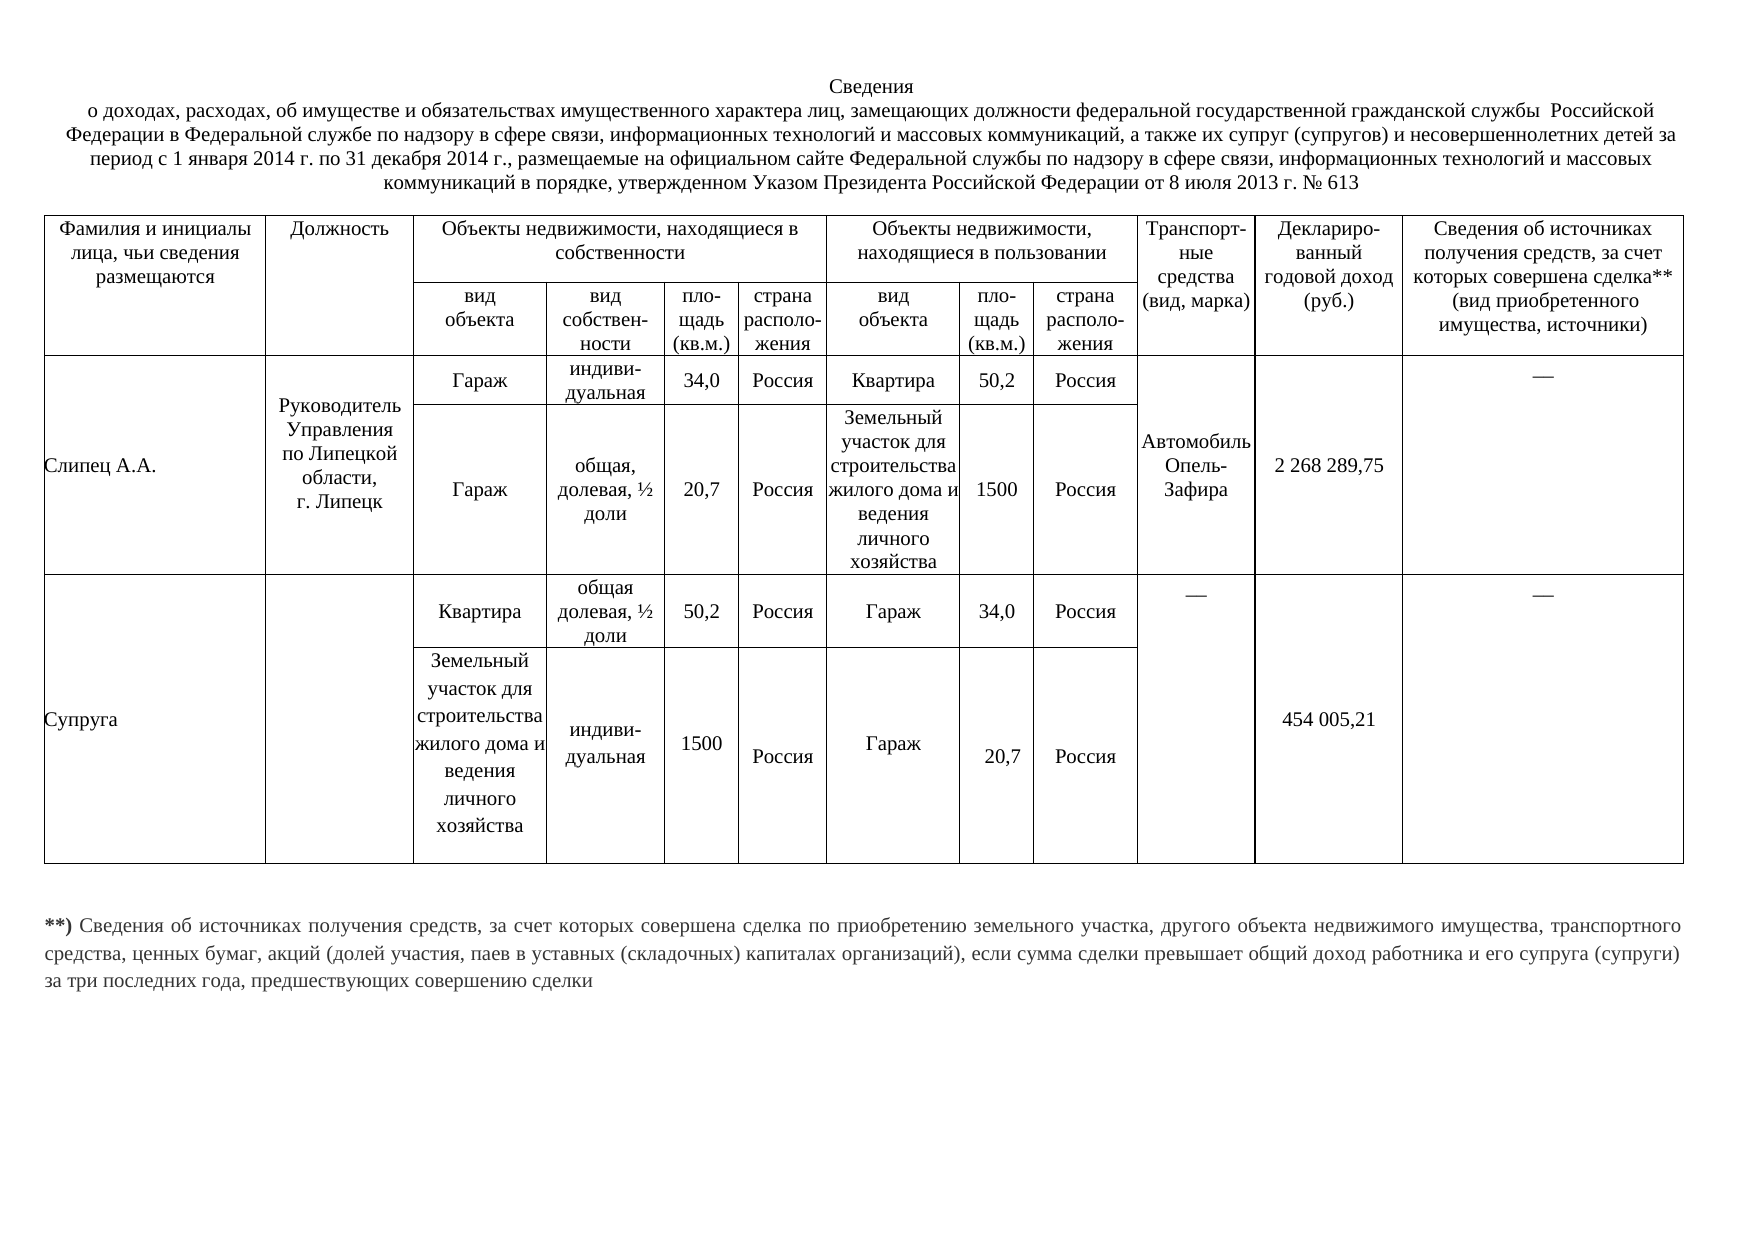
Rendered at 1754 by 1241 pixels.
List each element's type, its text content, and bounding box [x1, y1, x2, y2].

table_cell Россия [739, 575, 826, 647]
table_cell 20,7 [960, 648, 1033, 863]
table_cell индиви-дуальная [547, 356, 664, 404]
table_cell 454 005,21 [1256, 575, 1402, 863]
table_cell [266, 575, 413, 863]
table_cell Россия [1034, 648, 1137, 863]
table_header Фамилия и инициалы лица, чьи сведения размещаются [45, 216, 265, 355]
table_cell Россия [1034, 356, 1137, 404]
table_cell Слипец А.А. [45, 356, 265, 573]
table_cell 50,2 [960, 356, 1033, 404]
table_cell Квартира [414, 575, 546, 647]
table_cell Россия [739, 356, 826, 404]
table_cell вид объекта [414, 283, 546, 355]
table_cell __ [1138, 575, 1254, 863]
table_cell индиви-дуальная [547, 648, 664, 863]
table_cell страна располо-жения [1034, 283, 1137, 355]
table_cell Автомобиль Опель-Зафира [1138, 356, 1254, 573]
table_cell 1500 [960, 405, 1033, 573]
table_cell Квартира [827, 356, 959, 404]
table_cell Россия [739, 405, 826, 573]
table_cell 34,0 [960, 575, 1033, 647]
table_cell Гараж [414, 356, 546, 404]
table_cell 1500 [665, 648, 738, 863]
table_cell страна располо-жения [739, 283, 826, 355]
table_cell Россия [1034, 575, 1137, 647]
table_cell 2 268 289,75 [1256, 356, 1402, 573]
table_header Транспорт-ные средства (вид, марка) [1138, 216, 1254, 355]
table_cell пло-щадь (кв.м.) [665, 283, 738, 355]
table_cell 20,7 [665, 405, 738, 573]
table_cell общая, долевая, ½ доли [547, 405, 664, 573]
table_cell Гараж [827, 575, 959, 647]
table_cell Земельный участок для строительства жилого дома и ведения личного хозяйства [827, 405, 959, 573]
table_cell вид объекта [827, 283, 959, 355]
table_header Должность [266, 216, 413, 355]
table_header Объекты недвижимости, находящиеся в пользовании [827, 216, 1137, 282]
table_cell общая долевая, ½ доли [547, 575, 664, 647]
table_cell Руководитель Управления по Липецкой области, г. Липецк [266, 356, 413, 573]
table_cell Гараж [827, 648, 959, 863]
table_cell Россия [1034, 405, 1137, 573]
table_cell __ [1403, 575, 1683, 863]
text Сведения [59, 74, 1683, 98]
table_cell Гараж [414, 405, 546, 573]
table_header Сведения об источниках получения средств, за счет которых совершена сделка** (вид приобретенного имущества, источники) [1403, 216, 1683, 355]
table_cell пло-щадь (кв.м.) [960, 283, 1033, 355]
table_cell вид собствен-ности [547, 283, 664, 355]
table_header Объекты недвижимости, находящиеся в собственности [414, 216, 826, 282]
table_cell 50,2 [665, 575, 738, 647]
text **) Сведения об источниках получения средств, за счет которых совершена сделка по приобретению земельного участка, другого объекта недвижимого имущества, транспортного средства, ценных бумаг, акций (долей участия, паев в уставных (складочных) капиталах организаций), если сумма сделки превышает общий доход работника и его супруга (супруги) за три последних года, предшествующих совершению сделки [44, 913, 1683, 992]
table_cell Земельный участок для строительства жилого дома и ведения личного хозяйства [414, 648, 546, 863]
table_header Деклариро-ванный годовой доход (руб.) [1256, 216, 1402, 355]
table_cell Супруга [45, 575, 265, 863]
table_cell Россия [739, 648, 826, 863]
table_cell __ [1403, 356, 1683, 573]
table_cell 34,0 [665, 356, 738, 404]
text о доходах, расходах, об имуществе и обязательствах имущественного характера лиц, замещающих должности федеральной государственной гражданской службы Российской Федерации в Федеральной службе по надзору в сфере связи, информационных технологий и массовых коммуникаций, а также их супруг (супругов) и несовершеннолетних детей за период с 1 января 2014 г. по 31 декабря 2014 г., размещаемые на официальном сайте Федеральной службы по надзору в сфере связи, информационных технологий и массовых коммуникаций в порядке, утвержденном Указом Президента Российской Федерации от 8 июля 2013 г. № 613 [59, 98, 1683, 194]
